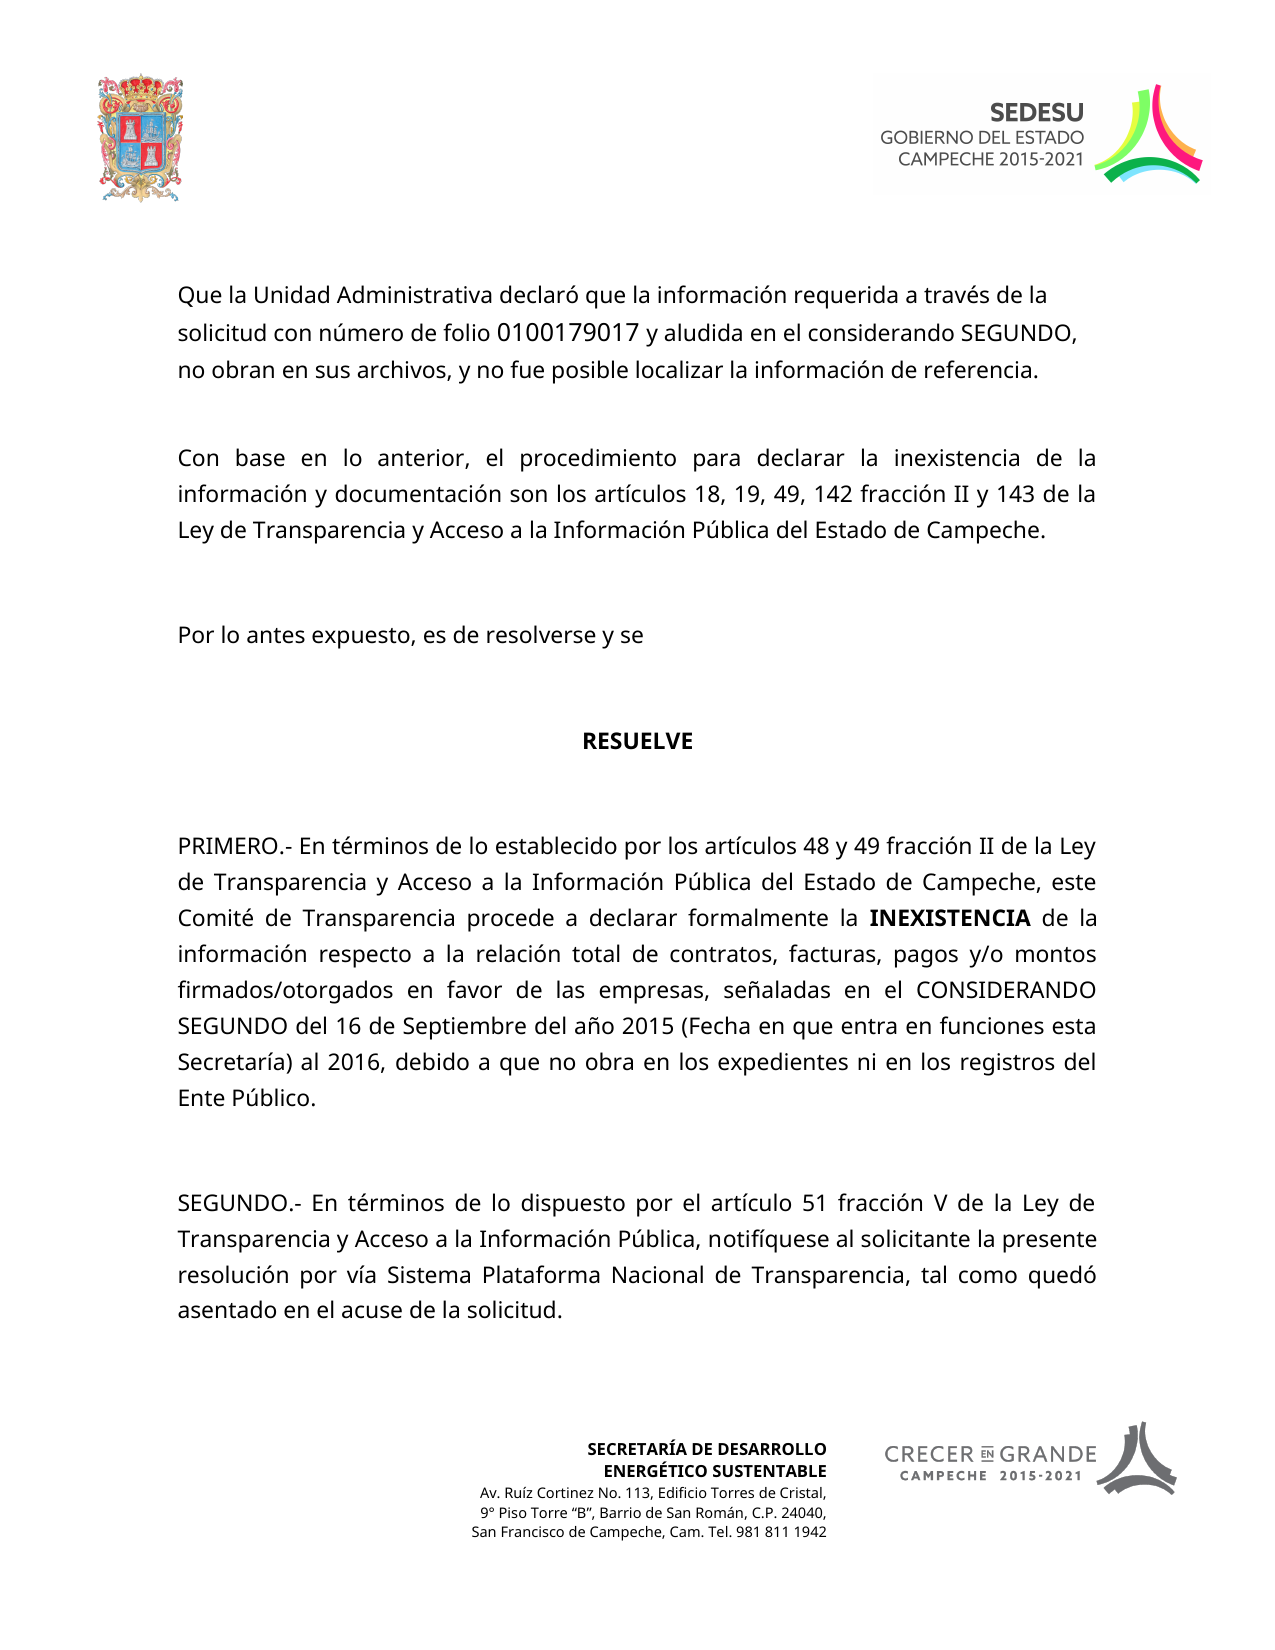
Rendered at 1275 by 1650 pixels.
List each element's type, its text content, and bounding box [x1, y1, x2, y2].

text Con base en lo anterior, el procedimiento para declarar la inexistencia de la información y documentación son los artículos 18, 19, 49, 142 fracción II y 143 de la Ley de Transparencia y Acceso a la Información Pública del Estado de Campeche. [177, 442, 1098, 546]
text PRIMERO.- En términos de lo establecido por los artículos 48 y 49 fracción II de la Ley de Transparencia y Acceso a la Información Pública del Estado de Campeche, este Comité de Transparencia procede a declarar formalmente la INEXISTENCIA de la información respecto a la relación total de contratos, facturas, pagos y/o montos firmados/otorgados en favor de las empresas, señaladas en el CONSIDERANDO SEGUNDO del 16 de Septiembre del año 2015 (Fecha en que entra en funciones esta Secretaría) al 2016, debido a que no obra en los expedientes ni en los registros del Ente Público. [177, 830, 1098, 1113]
picture [872, 73, 1211, 195]
text Que la Unidad Administrativa declaró que la información requerida a través de la solicitud con número de folio 0100179017 y aludida en el considerando SEGUNDO, no obran en sus archivos, y no fue posible localizar la información de referencia. [177, 279, 1098, 385]
picture [96, 73, 183, 203]
picture [877, 1414, 1182, 1504]
text SEGUNDO.- En términos de lo dispuesto por el artículo 51 fracción V de la Ley de Transparencia y Acceso a la Información Pública, notifíquese al solicitante la presente resolución por vía Sistema Plataforma Nacional de Transparencia, tal como quedó asentado en el acuse de la solicitud. [177, 1187, 1098, 1326]
text Por lo antes expuesto, es de resolverse y se [177, 619, 1098, 651]
text RESUELVE [177, 725, 1098, 756]
